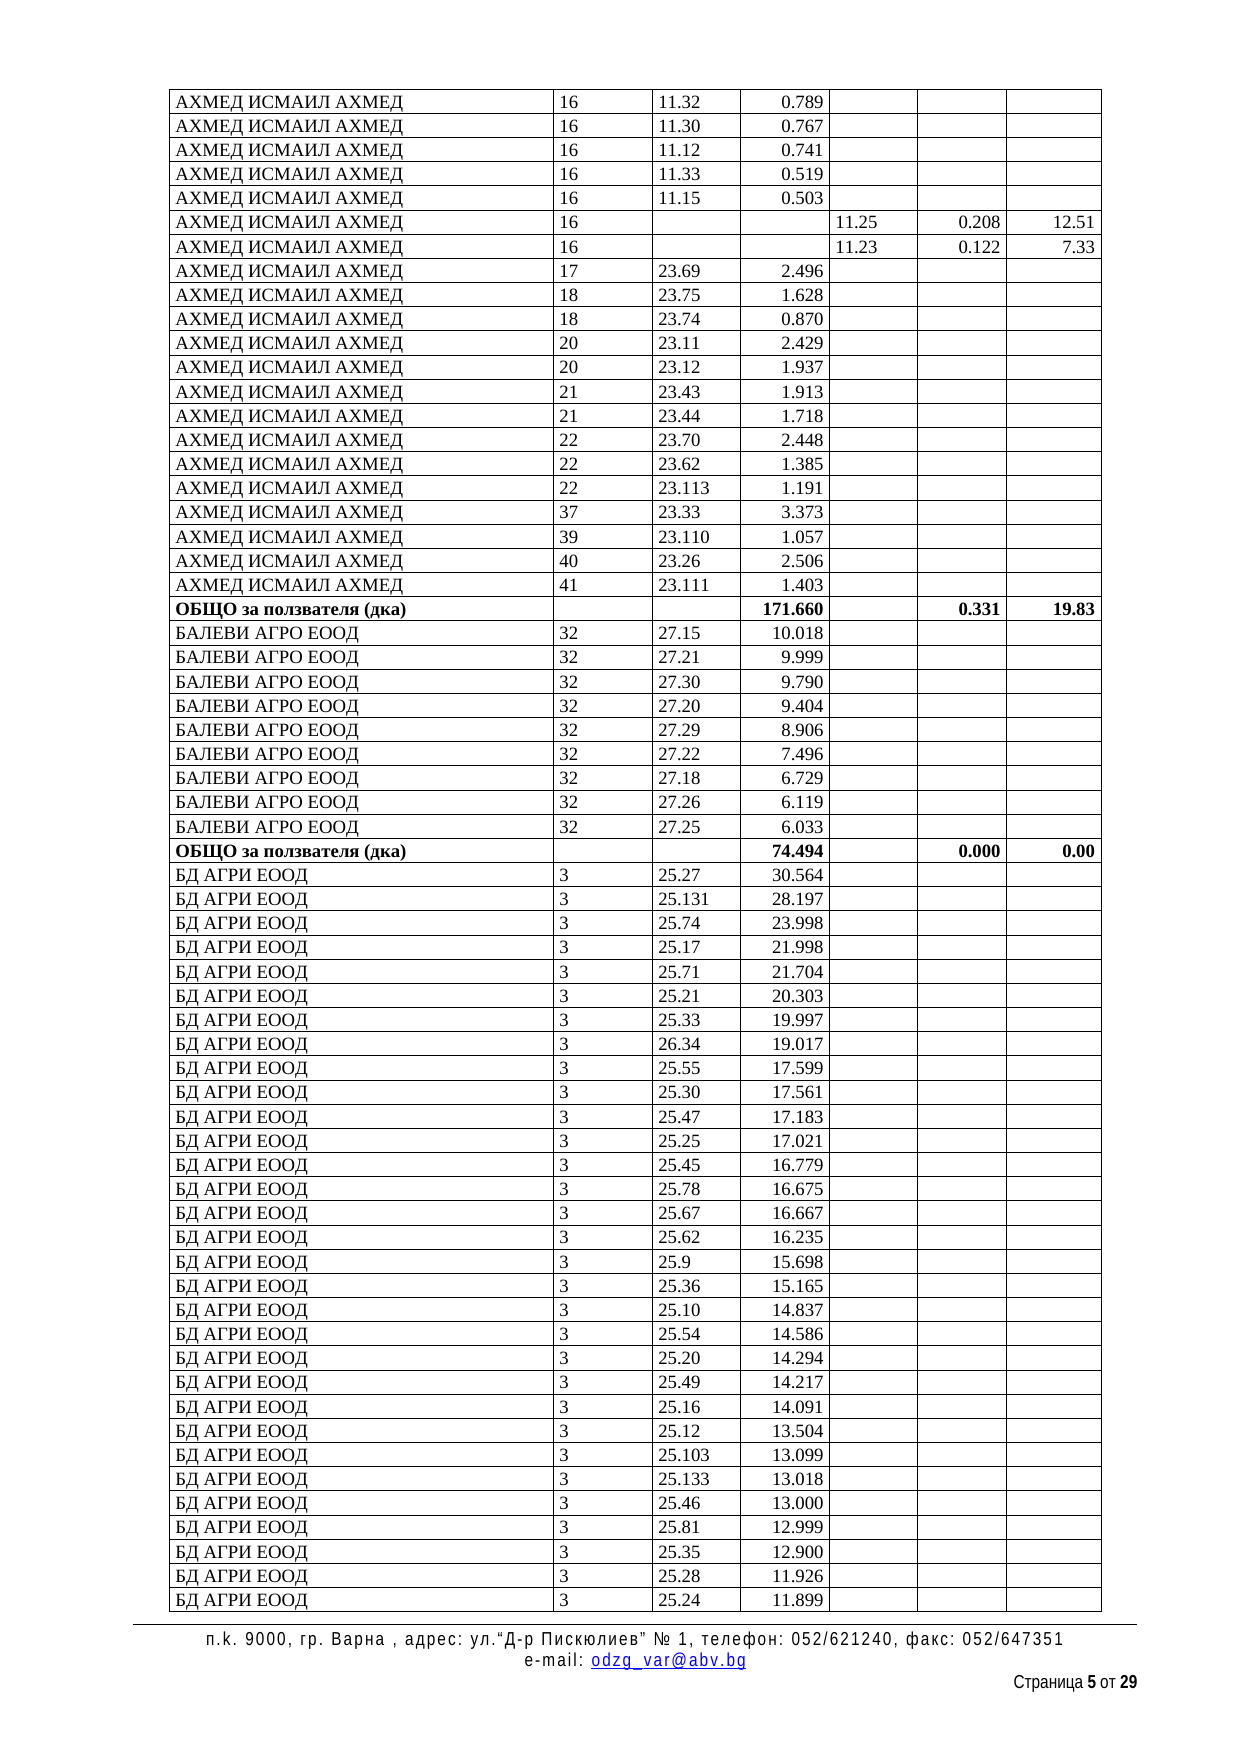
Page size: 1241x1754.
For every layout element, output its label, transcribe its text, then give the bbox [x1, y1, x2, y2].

table_cell БД АГРИ ЕООД [170, 1081, 553, 1104]
table_cell АХМЕД ИСМАИЛ АХМЕД [170, 501, 553, 524]
table_cell [830, 573, 917, 596]
table_cell 20.303 [741, 984, 829, 1007]
table_cell 25.62 [653, 1226, 740, 1249]
table_cell 18 [554, 283, 652, 306]
table_cell БД АГРИ ЕООД [170, 1129, 553, 1152]
table_cell 25.103 [653, 1443, 740, 1466]
table_cell [918, 887, 1006, 910]
table_cell 3 [554, 1201, 652, 1224]
table_cell 19.997 [741, 1008, 829, 1031]
table_cell 23.26 [653, 549, 740, 572]
table_cell [830, 186, 917, 209]
table_cell 13.504 [741, 1419, 829, 1442]
table_cell 1.718 [741, 404, 829, 427]
table_cell 22 [554, 428, 652, 451]
table_cell [830, 1226, 917, 1249]
table_cell [1007, 1274, 1101, 1297]
table_cell [918, 404, 1006, 427]
table_cell 12.999 [741, 1516, 829, 1539]
table_cell [653, 597, 740, 620]
table_cell 0.767 [741, 114, 829, 137]
table_cell [1007, 162, 1101, 185]
table_cell 15.165 [741, 1274, 829, 1297]
table_cell [1007, 1516, 1101, 1539]
table_cell 23.33 [653, 501, 740, 524]
table_cell [830, 1467, 917, 1490]
table_cell [830, 114, 917, 137]
table_cell [1007, 1467, 1101, 1490]
table_cell 23.111 [653, 573, 740, 596]
table_cell БД АГРИ ЕООД [170, 1516, 553, 1539]
table_cell [830, 1129, 917, 1152]
table_cell 23.75 [653, 283, 740, 306]
table_cell [918, 1032, 1006, 1055]
table_cell 19.017 [741, 1032, 829, 1055]
table_cell АХМЕД ИСМАИЛ АХМЕД [170, 90, 553, 113]
table_cell [830, 791, 917, 814]
table_cell 17.183 [741, 1105, 829, 1128]
table_cell 3 [554, 1081, 652, 1104]
table_cell [830, 1419, 917, 1442]
table_cell 1.937 [741, 356, 829, 379]
table_cell [918, 621, 1006, 644]
table_cell 3 [554, 1395, 652, 1418]
table_cell 13.018 [741, 1467, 829, 1490]
table_cell БАЛЕВИ АГРО ЕООД [170, 791, 553, 814]
table_cell 25.10 [653, 1298, 740, 1321]
table_cell [1007, 1129, 1101, 1152]
table_cell 3 [554, 1298, 652, 1321]
table_cell 25.33 [653, 1008, 740, 1031]
table_cell 10.018 [741, 621, 829, 644]
table_cell 16.235 [741, 1226, 829, 1249]
table_cell [830, 1588, 917, 1611]
table_cell [918, 1516, 1006, 1539]
table_cell 25.55 [653, 1056, 740, 1079]
table_cell [918, 911, 1006, 934]
table_cell АХМЕД ИСМАИЛ АХМЕД [170, 404, 553, 427]
table_cell [1007, 1298, 1101, 1321]
table_cell [1007, 1081, 1101, 1104]
table_cell 22 [554, 476, 652, 499]
table_cell БД АГРИ ЕООД [170, 1322, 553, 1345]
table_cell [1007, 476, 1101, 499]
table_cell [830, 1371, 917, 1394]
table_cell [830, 1056, 917, 1079]
table_cell [1007, 694, 1101, 717]
table_cell [1007, 815, 1101, 838]
table_cell [830, 1346, 917, 1369]
table_cell 11.23 [830, 235, 917, 258]
table_cell 32 [554, 742, 652, 765]
table_cell 23.74 [653, 307, 740, 330]
table_cell 2.448 [741, 428, 829, 451]
table_cell 23.62 [653, 452, 740, 475]
table_cell БД АГРИ ЕООД [170, 1008, 553, 1031]
table_cell [918, 670, 1006, 693]
table_cell [918, 960, 1006, 983]
table_cell 25.35 [653, 1540, 740, 1563]
table_cell [918, 791, 1006, 814]
table_cell [918, 1588, 1006, 1611]
table_cell БД АГРИ ЕООД [170, 1250, 553, 1273]
table_cell [1007, 1322, 1101, 1345]
table_cell 16 [554, 235, 652, 258]
table_cell БД АГРИ ЕООД [170, 1395, 553, 1418]
table_cell [918, 1467, 1006, 1490]
table_cell БАЛЕВИ АГРО ЕООД [170, 742, 553, 765]
table_cell 13.000 [741, 1491, 829, 1514]
table_cell [830, 1153, 917, 1176]
table_cell БД АГРИ ЕООД [170, 1056, 553, 1079]
table_cell 21.704 [741, 960, 829, 983]
table_cell АХМЕД ИСМАИЛ АХМЕД [170, 573, 553, 596]
table_cell БД АГРИ ЕООД [170, 911, 553, 934]
table_cell [1007, 887, 1101, 910]
table_cell [830, 331, 917, 354]
table_cell 21.998 [741, 936, 829, 959]
table_cell 22 [554, 452, 652, 475]
table_cell [1007, 452, 1101, 475]
table_cell [830, 670, 917, 693]
table_cell 14.586 [741, 1322, 829, 1345]
table_cell [918, 356, 1006, 379]
table_cell [918, 186, 1006, 209]
table_cell 25.21 [653, 984, 740, 1007]
table_cell [830, 1081, 917, 1104]
table_cell БД АГРИ ЕООД [170, 936, 553, 959]
table_cell [918, 428, 1006, 451]
table_cell [918, 1395, 1006, 1418]
table_cell БД АГРИ ЕООД [170, 1371, 553, 1394]
table_cell [830, 428, 917, 451]
table_cell 3 [554, 1371, 652, 1394]
table_cell 32 [554, 621, 652, 644]
table_cell 27.30 [653, 670, 740, 693]
table_cell 9.999 [741, 646, 829, 669]
table_cell БД АГРИ ЕООД [170, 1588, 553, 1611]
table_cell 0.503 [741, 186, 829, 209]
table_cell 27.29 [653, 718, 740, 741]
table_cell 7.496 [741, 742, 829, 765]
table_cell [918, 549, 1006, 572]
table_cell 1.191 [741, 476, 829, 499]
table_cell [830, 887, 917, 910]
table_cell 3 [554, 887, 652, 910]
table_cell [1007, 259, 1101, 282]
table_cell БД АГРИ ЕООД [170, 1274, 553, 1297]
table_cell [918, 694, 1006, 717]
table_cell [1007, 936, 1101, 959]
table_cell [1007, 138, 1101, 161]
table_cell [830, 501, 917, 524]
table_cell 14.837 [741, 1298, 829, 1321]
table_cell [1007, 549, 1101, 572]
table_cell [918, 525, 1006, 548]
table_cell 0.519 [741, 162, 829, 185]
table_cell 1.057 [741, 525, 829, 548]
table_cell [918, 1274, 1006, 1297]
table_cell 3 [554, 1032, 652, 1055]
table_cell [830, 1008, 917, 1031]
table_cell 3 [554, 1129, 652, 1152]
table_cell [830, 1105, 917, 1128]
table_cell [1007, 984, 1101, 1007]
table_cell БД АГРИ ЕООД [170, 1419, 553, 1442]
table_cell 32 [554, 766, 652, 789]
table_cell [918, 984, 1006, 1007]
table_cell 25.36 [653, 1274, 740, 1297]
table_cell [918, 1564, 1006, 1587]
table_cell БД АГРИ ЕООД [170, 1491, 553, 1514]
table_cell 18 [554, 307, 652, 330]
table_cell 3 [554, 1322, 652, 1345]
table_cell 16 [554, 186, 652, 209]
table_cell [918, 90, 1006, 113]
table_cell 40 [554, 549, 652, 572]
table_cell АХМЕД ИСМАИЛ АХМЕД [170, 331, 553, 354]
table_cell 3 [554, 911, 652, 934]
table_cell [653, 839, 740, 862]
table_cell 11.33 [653, 162, 740, 185]
table_cell 3 [554, 1008, 652, 1031]
table_cell [830, 1516, 917, 1539]
table_cell БД АГРИ ЕООД [170, 1153, 553, 1176]
table_cell [1007, 356, 1101, 379]
table_cell 1.628 [741, 283, 829, 306]
table_cell [653, 211, 740, 234]
table_cell [918, 1177, 1006, 1200]
table_cell 25.54 [653, 1322, 740, 1345]
table_cell 37 [554, 501, 652, 524]
table_cell БД АГРИ ЕООД [170, 887, 553, 910]
table_cell [1007, 718, 1101, 741]
table_cell 16 [554, 114, 652, 137]
table_cell [918, 1443, 1006, 1466]
table_cell 11.899 [741, 1588, 829, 1611]
table_cell 25.78 [653, 1177, 740, 1200]
table_cell 28.197 [741, 887, 829, 910]
table_cell [1007, 1371, 1101, 1394]
table_cell 16 [554, 162, 652, 185]
table_cell [918, 476, 1006, 499]
table_cell 16.667 [741, 1201, 829, 1224]
table_cell 25.20 [653, 1346, 740, 1369]
table_cell 25.25 [653, 1129, 740, 1152]
table_cell 11.25 [830, 211, 917, 234]
table_cell 32 [554, 646, 652, 669]
table_cell [830, 1201, 917, 1224]
table_cell [918, 1322, 1006, 1345]
table_cell 32 [554, 815, 652, 838]
table_cell 0.000 [918, 839, 1006, 862]
table_cell [918, 1008, 1006, 1031]
table_cell [554, 839, 652, 862]
table_cell 17 [554, 259, 652, 282]
table_cell 0.789 [741, 90, 829, 113]
table_cell 21 [554, 404, 652, 427]
table_cell [830, 356, 917, 379]
table_cell [1007, 307, 1101, 330]
table_cell 12.51 [1007, 211, 1101, 234]
table_cell [918, 1105, 1006, 1128]
table_cell 6.119 [741, 791, 829, 814]
table_cell ОБЩО за ползвателя (дка) [170, 597, 553, 620]
table_cell [1007, 1588, 1101, 1611]
table_cell [830, 1491, 917, 1514]
table_cell 11.12 [653, 138, 740, 161]
table_cell [741, 235, 829, 258]
table_cell [1007, 1153, 1101, 1176]
table_cell [830, 452, 917, 475]
table_cell [830, 90, 917, 113]
table_cell БАЛЕВИ АГРО ЕООД [170, 815, 553, 838]
table_cell [1007, 283, 1101, 306]
table_cell ОБЩО за ползвателя (дка) [170, 839, 553, 862]
table_cell [918, 863, 1006, 886]
table_cell [918, 742, 1006, 765]
table_cell [918, 573, 1006, 596]
table_cell [1007, 1250, 1101, 1273]
table_cell 3 [554, 1491, 652, 1514]
table_cell [918, 307, 1006, 330]
table_cell [830, 1250, 917, 1273]
table_cell 39 [554, 525, 652, 548]
table_cell 25.24 [653, 1588, 740, 1611]
table_cell [918, 1056, 1006, 1079]
table_cell 23.12 [653, 356, 740, 379]
table_cell 14.091 [741, 1395, 829, 1418]
table_cell [830, 718, 917, 741]
table_cell [830, 404, 917, 427]
table_cell 1.385 [741, 452, 829, 475]
table_cell [1007, 621, 1101, 644]
table_cell [830, 1274, 917, 1297]
table_cell 23.69 [653, 259, 740, 282]
table_cell 27.21 [653, 646, 740, 669]
table_cell [918, 1419, 1006, 1442]
table_cell [1007, 1008, 1101, 1031]
table_cell АХМЕД ИСМАИЛ АХМЕД [170, 307, 553, 330]
table_cell [1007, 1201, 1101, 1224]
table_cell 3 [554, 1274, 652, 1297]
table_cell [830, 766, 917, 789]
table_cell 16.779 [741, 1153, 829, 1176]
table_cell 41 [554, 573, 652, 596]
table_cell 11.30 [653, 114, 740, 137]
table_cell [830, 1443, 917, 1466]
table_cell 3 [554, 1564, 652, 1587]
table_cell АХМЕД ИСМАИЛ АХМЕД [170, 428, 553, 451]
table_cell 25.74 [653, 911, 740, 934]
table_cell 171.660 [741, 597, 829, 620]
table_cell 23.44 [653, 404, 740, 427]
table_cell [1007, 1105, 1101, 1128]
table_cell 3 [554, 1346, 652, 1369]
table_cell 0.208 [918, 211, 1006, 234]
table_cell 32 [554, 694, 652, 717]
table_cell БД АГРИ ЕООД [170, 1540, 553, 1563]
table_cell 15.698 [741, 1250, 829, 1273]
table_cell 3 [554, 1588, 652, 1611]
table_cell 27.18 [653, 766, 740, 789]
table_cell 16.675 [741, 1177, 829, 1200]
table_cell БД АГРИ ЕООД [170, 960, 553, 983]
table_cell 7.33 [1007, 235, 1101, 258]
table_cell 23.11 [653, 331, 740, 354]
table_cell 3 [554, 1419, 652, 1442]
table_cell [1007, 331, 1101, 354]
table_cell 3 [554, 1177, 652, 1200]
table_cell 12.900 [741, 1540, 829, 1563]
table_cell 3 [554, 1153, 652, 1176]
table_cell 3 [554, 863, 652, 886]
table_cell [830, 1564, 917, 1587]
table_cell [918, 646, 1006, 669]
table_cell [1007, 186, 1101, 209]
table_cell БД АГРИ ЕООД [170, 1467, 553, 1490]
table_cell 25.131 [653, 887, 740, 910]
table_cell 25.49 [653, 1371, 740, 1394]
table_cell [918, 1346, 1006, 1369]
table_cell 74.494 [741, 839, 829, 862]
table_cell 11.15 [653, 186, 740, 209]
table_cell 1.913 [741, 380, 829, 403]
table_cell 19.83 [1007, 597, 1101, 620]
table_cell АХМЕД ИСМАИЛ АХМЕД [170, 138, 553, 161]
table_cell 23.998 [741, 911, 829, 934]
table_cell [1007, 1032, 1101, 1055]
table_cell 3.373 [741, 501, 829, 524]
table_cell БД АГРИ ЕООД [170, 1226, 553, 1249]
table_cell 27.15 [653, 621, 740, 644]
table_cell 25.16 [653, 1395, 740, 1418]
table_cell [1007, 766, 1101, 789]
table_cell 17.561 [741, 1081, 829, 1104]
table_cell [830, 694, 917, 717]
table_cell [830, 283, 917, 306]
table_cell [918, 1250, 1006, 1273]
table_cell 9.404 [741, 694, 829, 717]
table_cell 3 [554, 1250, 652, 1273]
table_cell [1007, 863, 1101, 886]
table_cell 27.26 [653, 791, 740, 814]
table_cell АХМЕД ИСМАИЛ АХМЕД [170, 259, 553, 282]
table_cell [830, 936, 917, 959]
table_cell [1007, 380, 1101, 403]
table_cell 32 [554, 670, 652, 693]
table_cell АХМЕД ИСМАИЛ АХМЕД [170, 211, 553, 234]
table_cell 25.47 [653, 1105, 740, 1128]
table_cell 14.217 [741, 1371, 829, 1394]
table_cell [830, 307, 917, 330]
table_cell [830, 621, 917, 644]
table_cell [918, 1540, 1006, 1563]
table_cell 26.34 [653, 1032, 740, 1055]
table_cell [918, 331, 1006, 354]
table_cell 32 [554, 791, 652, 814]
table_cell 25.12 [653, 1419, 740, 1442]
table_cell АХМЕД ИСМАИЛ АХМЕД [170, 380, 553, 403]
table_cell 6.729 [741, 766, 829, 789]
table_cell [918, 259, 1006, 282]
table_cell БАЛЕВИ АГРО ЕООД [170, 718, 553, 741]
table_cell [1007, 1564, 1101, 1587]
table_cell [1007, 1443, 1101, 1466]
table_cell БД АГРИ ЕООД [170, 1443, 553, 1466]
table_cell [1007, 646, 1101, 669]
table_cell 8.906 [741, 718, 829, 741]
table_cell БАЛЕВИ АГРО ЕООД [170, 670, 553, 693]
table_cell [1007, 1395, 1101, 1418]
table_cell 0.331 [918, 597, 1006, 620]
table_cell БД АГРИ ЕООД [170, 863, 553, 886]
table_cell [1007, 742, 1101, 765]
table_cell 23.113 [653, 476, 740, 499]
table_cell [1007, 791, 1101, 814]
table_cell [918, 936, 1006, 959]
table_cell [918, 114, 1006, 137]
table_cell [830, 1298, 917, 1321]
table_cell [918, 1226, 1006, 1249]
table_cell [830, 911, 917, 934]
table_cell [830, 984, 917, 1007]
table_cell БД АГРИ ЕООД [170, 984, 553, 1007]
table_cell АХМЕД ИСМАИЛ АХМЕД [170, 476, 553, 499]
table_cell [830, 1395, 917, 1418]
table_cell [741, 211, 829, 234]
table_cell 0.122 [918, 235, 1006, 258]
table_cell [830, 525, 917, 548]
table_cell [653, 235, 740, 258]
table_cell 25.46 [653, 1491, 740, 1514]
table_cell 0.741 [741, 138, 829, 161]
table_cell [1007, 911, 1101, 934]
table_cell [918, 1153, 1006, 1176]
table_cell БД АГРИ ЕООД [170, 1177, 553, 1200]
table_cell 25.81 [653, 1516, 740, 1539]
table_cell [830, 960, 917, 983]
table_cell БАЛЕВИ АГРО ЕООД [170, 621, 553, 644]
table_cell [830, 380, 917, 403]
table_cell 30.564 [741, 863, 829, 886]
table_cell [830, 259, 917, 282]
table_cell [830, 597, 917, 620]
table_cell [830, 138, 917, 161]
table_cell БАЛЕВИ АГРО ЕООД [170, 694, 553, 717]
table_cell 3 [554, 1443, 652, 1466]
table_cell 17.021 [741, 1129, 829, 1152]
table_cell [1007, 573, 1101, 596]
table_cell 16 [554, 90, 652, 113]
table_cell 14.294 [741, 1346, 829, 1369]
table_cell АХМЕД ИСМАИЛ АХМЕД [170, 549, 553, 572]
table_cell 3 [554, 1056, 652, 1079]
table_cell 25.71 [653, 960, 740, 983]
table_cell 25.30 [653, 1081, 740, 1104]
table_cell [830, 476, 917, 499]
table_cell [1007, 90, 1101, 113]
table_cell [918, 138, 1006, 161]
table_cell 27.20 [653, 694, 740, 717]
table_cell [1007, 670, 1101, 693]
table_cell [1007, 501, 1101, 524]
table_cell БД АГРИ ЕООД [170, 1298, 553, 1321]
table_cell БД АГРИ ЕООД [170, 1105, 553, 1128]
table_cell БД АГРИ ЕООД [170, 1564, 553, 1587]
table_cell 25.67 [653, 1201, 740, 1224]
table_cell 25.27 [653, 863, 740, 886]
table_cell 3 [554, 984, 652, 1007]
table_cell АХМЕД ИСМАИЛ АХМЕД [170, 162, 553, 185]
table_cell [830, 1540, 917, 1563]
table_cell [918, 162, 1006, 185]
table_cell 6.033 [741, 815, 829, 838]
table_cell [1007, 525, 1101, 548]
table_cell [918, 1201, 1006, 1224]
table_cell АХМЕД ИСМАИЛ АХМЕД [170, 452, 553, 475]
table_cell [830, 742, 917, 765]
table_cell [554, 597, 652, 620]
table_cell [1007, 1540, 1101, 1563]
table_cell 17.599 [741, 1056, 829, 1079]
table_cell 20 [554, 356, 652, 379]
table_cell 21 [554, 380, 652, 403]
table_cell 11.32 [653, 90, 740, 113]
table_cell 2.429 [741, 331, 829, 354]
table_cell 3 [554, 1516, 652, 1539]
table_cell [918, 766, 1006, 789]
table_cell [918, 1298, 1006, 1321]
table_cell [830, 1032, 917, 1055]
table_cell [830, 839, 917, 862]
table_cell 27.22 [653, 742, 740, 765]
table_cell [918, 1129, 1006, 1152]
table_cell [918, 283, 1006, 306]
table_cell [830, 815, 917, 838]
table_cell 25.17 [653, 936, 740, 959]
table_cell 3 [554, 960, 652, 983]
table_cell 9.790 [741, 670, 829, 693]
table_cell [1007, 428, 1101, 451]
table_cell БАЛЕВИ АГРО ЕООД [170, 646, 553, 669]
table_cell [830, 863, 917, 886]
table_cell [830, 549, 917, 572]
table_cell 2.496 [741, 259, 829, 282]
table_cell 13.099 [741, 1443, 829, 1466]
table_cell [830, 646, 917, 669]
table_cell АХМЕД ИСМАИЛ АХМЕД [170, 114, 553, 137]
table_cell [1007, 960, 1101, 983]
table_cell 2.506 [741, 549, 829, 572]
table_cell [830, 1322, 917, 1345]
table_cell 23.70 [653, 428, 740, 451]
table_cell [830, 1177, 917, 1200]
table_cell [918, 1081, 1006, 1104]
table_cell [918, 501, 1006, 524]
table_cell [1007, 1177, 1101, 1200]
table_cell АХМЕД ИСМАИЛ АХМЕД [170, 235, 553, 258]
table_cell 25.133 [653, 1467, 740, 1490]
table_cell БД АГРИ ЕООД [170, 1346, 553, 1369]
table_cell 20 [554, 331, 652, 354]
table_cell [918, 718, 1006, 741]
table_cell БАЛЕВИ АГРО ЕООД [170, 766, 553, 789]
table_cell 16 [554, 211, 652, 234]
table_cell [1007, 1346, 1101, 1369]
table_cell [1007, 1491, 1101, 1514]
table_cell 3 [554, 1226, 652, 1249]
table_cell [1007, 1419, 1101, 1442]
table_cell 0.00 [1007, 839, 1101, 862]
table_cell 1.403 [741, 573, 829, 596]
table_cell [830, 162, 917, 185]
table_cell [918, 815, 1006, 838]
table_cell [918, 380, 1006, 403]
table_cell [918, 1491, 1006, 1514]
table_cell 3 [554, 936, 652, 959]
table_cell 25.9 [653, 1250, 740, 1273]
table_cell 23.43 [653, 380, 740, 403]
table_cell 3 [554, 1105, 652, 1128]
table_cell 3 [554, 1467, 652, 1490]
table_cell 3 [554, 1540, 652, 1563]
table_cell [918, 452, 1006, 475]
table_cell 25.45 [653, 1153, 740, 1176]
table_cell [1007, 404, 1101, 427]
table_cell 27.25 [653, 815, 740, 838]
table_cell БД АГРИ ЕООД [170, 1032, 553, 1055]
table_cell АХМЕД ИСМАИЛ АХМЕД [170, 186, 553, 209]
table_cell БД АГРИ ЕООД [170, 1201, 553, 1224]
table_cell 16 [554, 138, 652, 161]
table_cell АХМЕД ИСМАИЛ АХМЕД [170, 356, 553, 379]
table_cell 32 [554, 718, 652, 741]
table_cell [1007, 1056, 1101, 1079]
table_cell 25.28 [653, 1564, 740, 1587]
table_cell [1007, 1226, 1101, 1249]
table_cell [1007, 114, 1101, 137]
table_cell АХМЕД ИСМАИЛ АХМЕД [170, 283, 553, 306]
table_cell АХМЕД ИСМАИЛ АХМЕД [170, 525, 553, 548]
table_cell 0.870 [741, 307, 829, 330]
table_cell 23.110 [653, 525, 740, 548]
table_cell [918, 1371, 1006, 1394]
table_cell 11.926 [741, 1564, 829, 1587]
